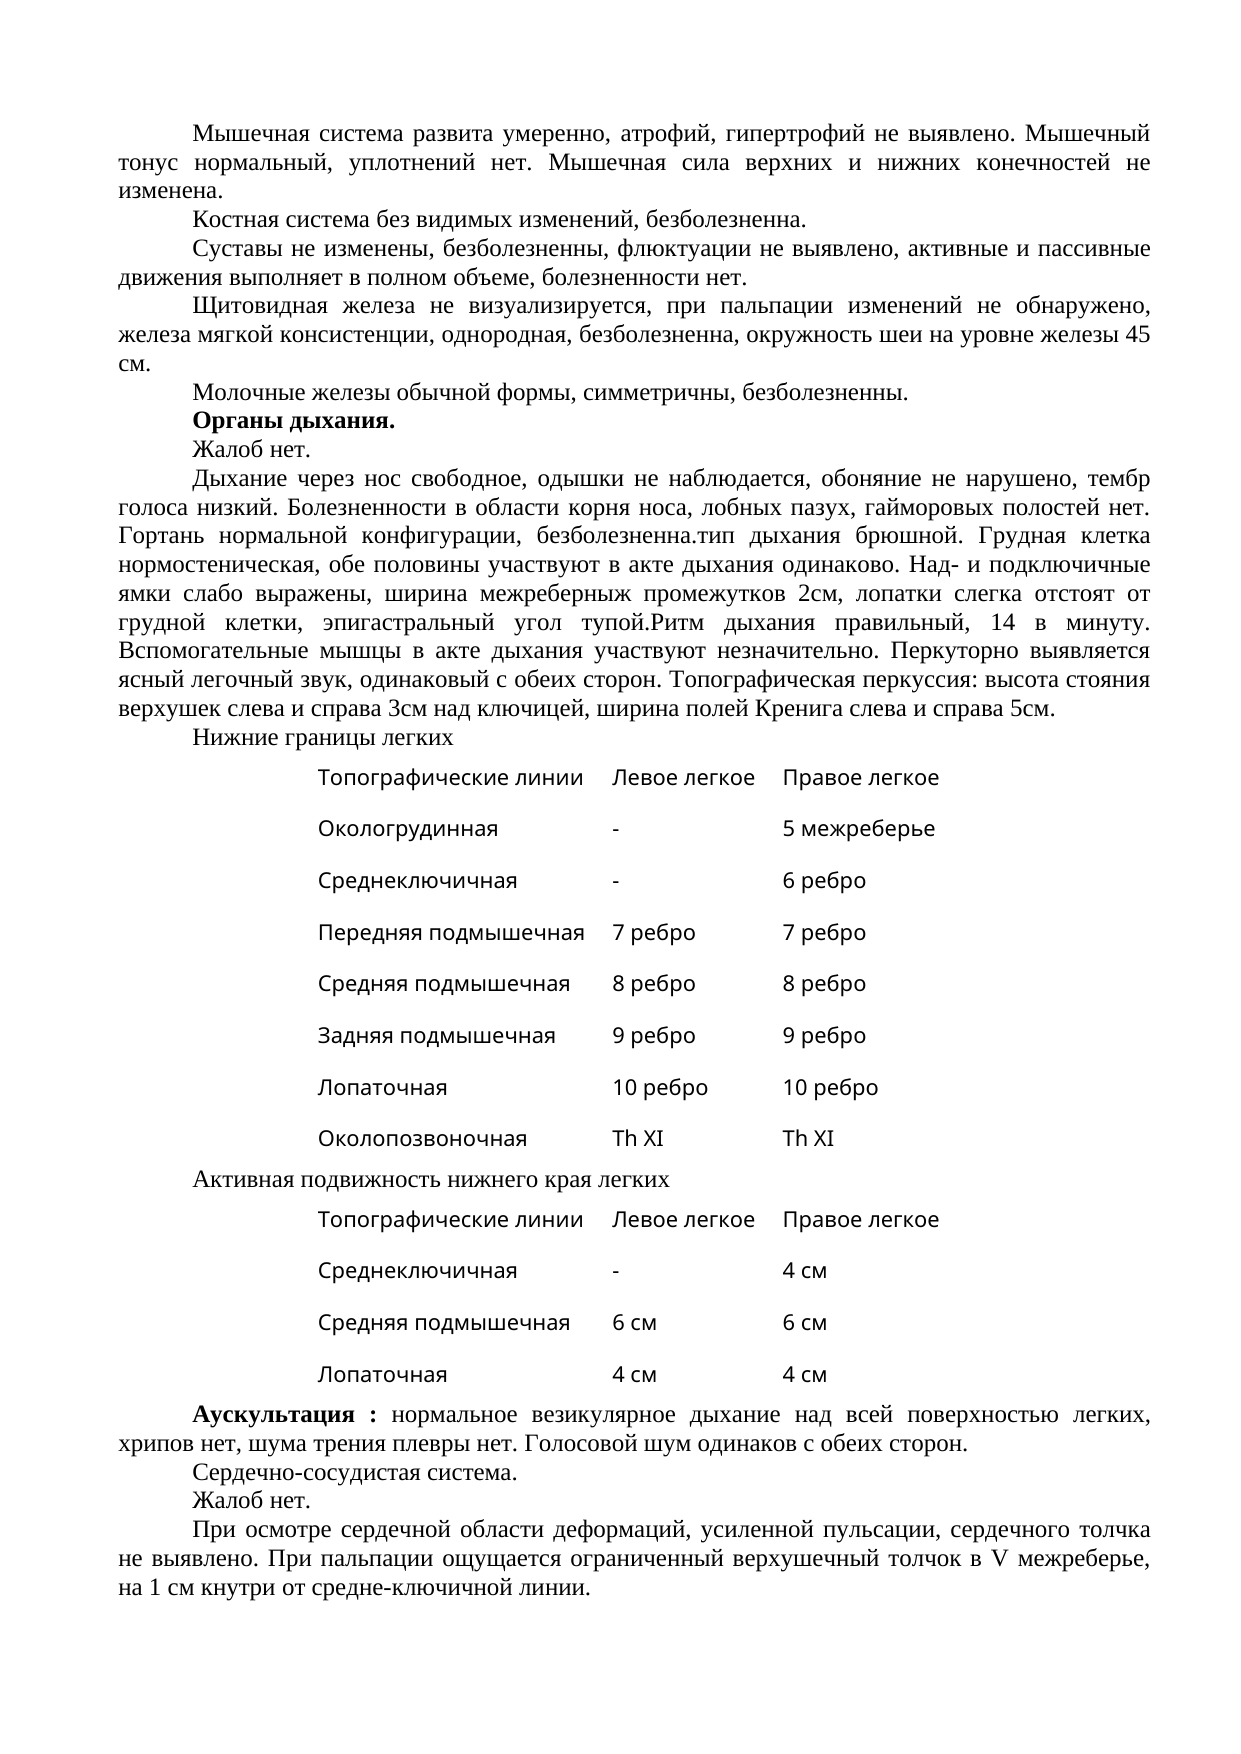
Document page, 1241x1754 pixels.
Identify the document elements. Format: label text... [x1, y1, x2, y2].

text Щитовидная железа не визуализируется, при пальпации изменений не обнаружено, железа мягкой консистенции, однородная, безболезненна, окружность шеи на уровне железы . [118, 291, 1152, 377]
table_cell 5 межреберье [771, 802, 963, 854]
table_cell - [601, 854, 771, 906]
table_cell Среднеключичная [307, 1244, 601, 1296]
table_cell Задняя подмышечная [307, 1009, 601, 1061]
table_header Левое легкое [601, 1193, 771, 1244]
table_cell Средняя подмышечная [307, 957, 601, 1009]
text Активная подвижность нижнего края легких [118, 1164, 1152, 1193]
table_header Правое легкое [771, 1193, 963, 1244]
table_cell - [601, 1244, 771, 1296]
text Суставы не изменены, безболезненны, флюктуации не выявлено, активные и пассивные движения выполняет в полном объеме, болезненности нет. [118, 233, 1152, 291]
table_cell 8 ребро [771, 957, 963, 1009]
table_cell 7 ребро [601, 906, 771, 957]
table_cell 6 ребро [771, 854, 963, 906]
table_cell Лопаточная [307, 1348, 601, 1399]
table_cell [771, 1296, 963, 1348]
table_header Правое легкое [771, 751, 963, 802]
text Нижние границы легких [118, 722, 1152, 751]
table_cell Передняя подмышечная [307, 906, 601, 957]
text При осмотре сердечной области деформаций, усиленной пульсации, сердечного толчка не выявлено. При пальпации ощущается ограниченный верхушечный толчок в V межреберье, на кнутри от средне-ключичной линии. [118, 1514, 1152, 1601]
table_cell - [601, 802, 771, 854]
table_cell 10 ребро [771, 1061, 963, 1112]
text Жалоб нет. [118, 434, 1152, 463]
table_cell Лопаточная [307, 1061, 601, 1112]
text Молочные железы обычной формы, симметричны, безболезненны. [118, 377, 1152, 406]
text Жалоб нет. [118, 1486, 1152, 1514]
table_cell 10 ребро [601, 1061, 771, 1112]
table_header Топографические линии [307, 751, 601, 802]
text Костная система без видимых изменений, безболезненна. [118, 204, 1152, 233]
table_cell [601, 1296, 771, 1348]
table_cell [771, 1348, 963, 1399]
table_header Топографические линии [307, 1193, 601, 1244]
text Мышечная система развита умеренно, атрофий, гипертрофий не выявлено. Мышечный тонус нормальный, уплотнений нет. Мышечная сила верхних и нижних конечностей не изменена. [118, 118, 1152, 204]
text Органы дыхания. [118, 406, 1152, 434]
table_header Левое легкое [601, 751, 771, 802]
text Аускультация : нормальное везикулярное дыхание над всей поверхностью легких, хрипов нет, шума трения плевры нет. Голосовой шум одинаков с обеих сторон. [118, 1399, 1152, 1457]
text Дыхание через нос свободное, одышки не наблюдается, обоняние не нарушено, тембр голоса низкий. Болезненности в области корня носа, лобных пазух, гайморовых полостей нет. Гортань нормальной конфигурации, безболезненна.тип дыхания брюшной. Грудная клетка нормостеническая, обе половины участвуют в акте дыхания одинаково. Над- и подключичные ямки слабо выражены, ширина межреберныж промежутков 2см, лопатки слегка отстоят от грудной клетки, эпигастральный угол тупой.Ритм дыхания правильный, 14 в минуту. Вспомогательные мышцы в акте дыхания участвуют незначительно. Перкуторно выявляется ясный легочный звук, одинаковый с обеих сторон. Топографическая перкуссия: высота стояния верхушек слева и справа 3см над ключицей, ширина полей Кренига слева и справа 5см. [118, 463, 1152, 722]
table_cell Th XI [601, 1112, 771, 1164]
table_cell Окологрудинная [307, 802, 601, 854]
table_cell [601, 1348, 771, 1399]
table_cell Среднеключичная [307, 854, 601, 906]
table_cell 7 ребро [771, 906, 963, 957]
text Сердечно-сосудистая система. [118, 1457, 1152, 1486]
table_cell Th XI [771, 1112, 963, 1164]
table_cell 8 ребро [601, 957, 771, 1009]
table_cell 9 ребро [601, 1009, 771, 1061]
table_cell [771, 1244, 963, 1296]
table_cell Околопозвоночная [307, 1112, 601, 1164]
table_cell Средняя подмышечная [307, 1296, 601, 1348]
table_cell 9 ребро [771, 1009, 963, 1061]
